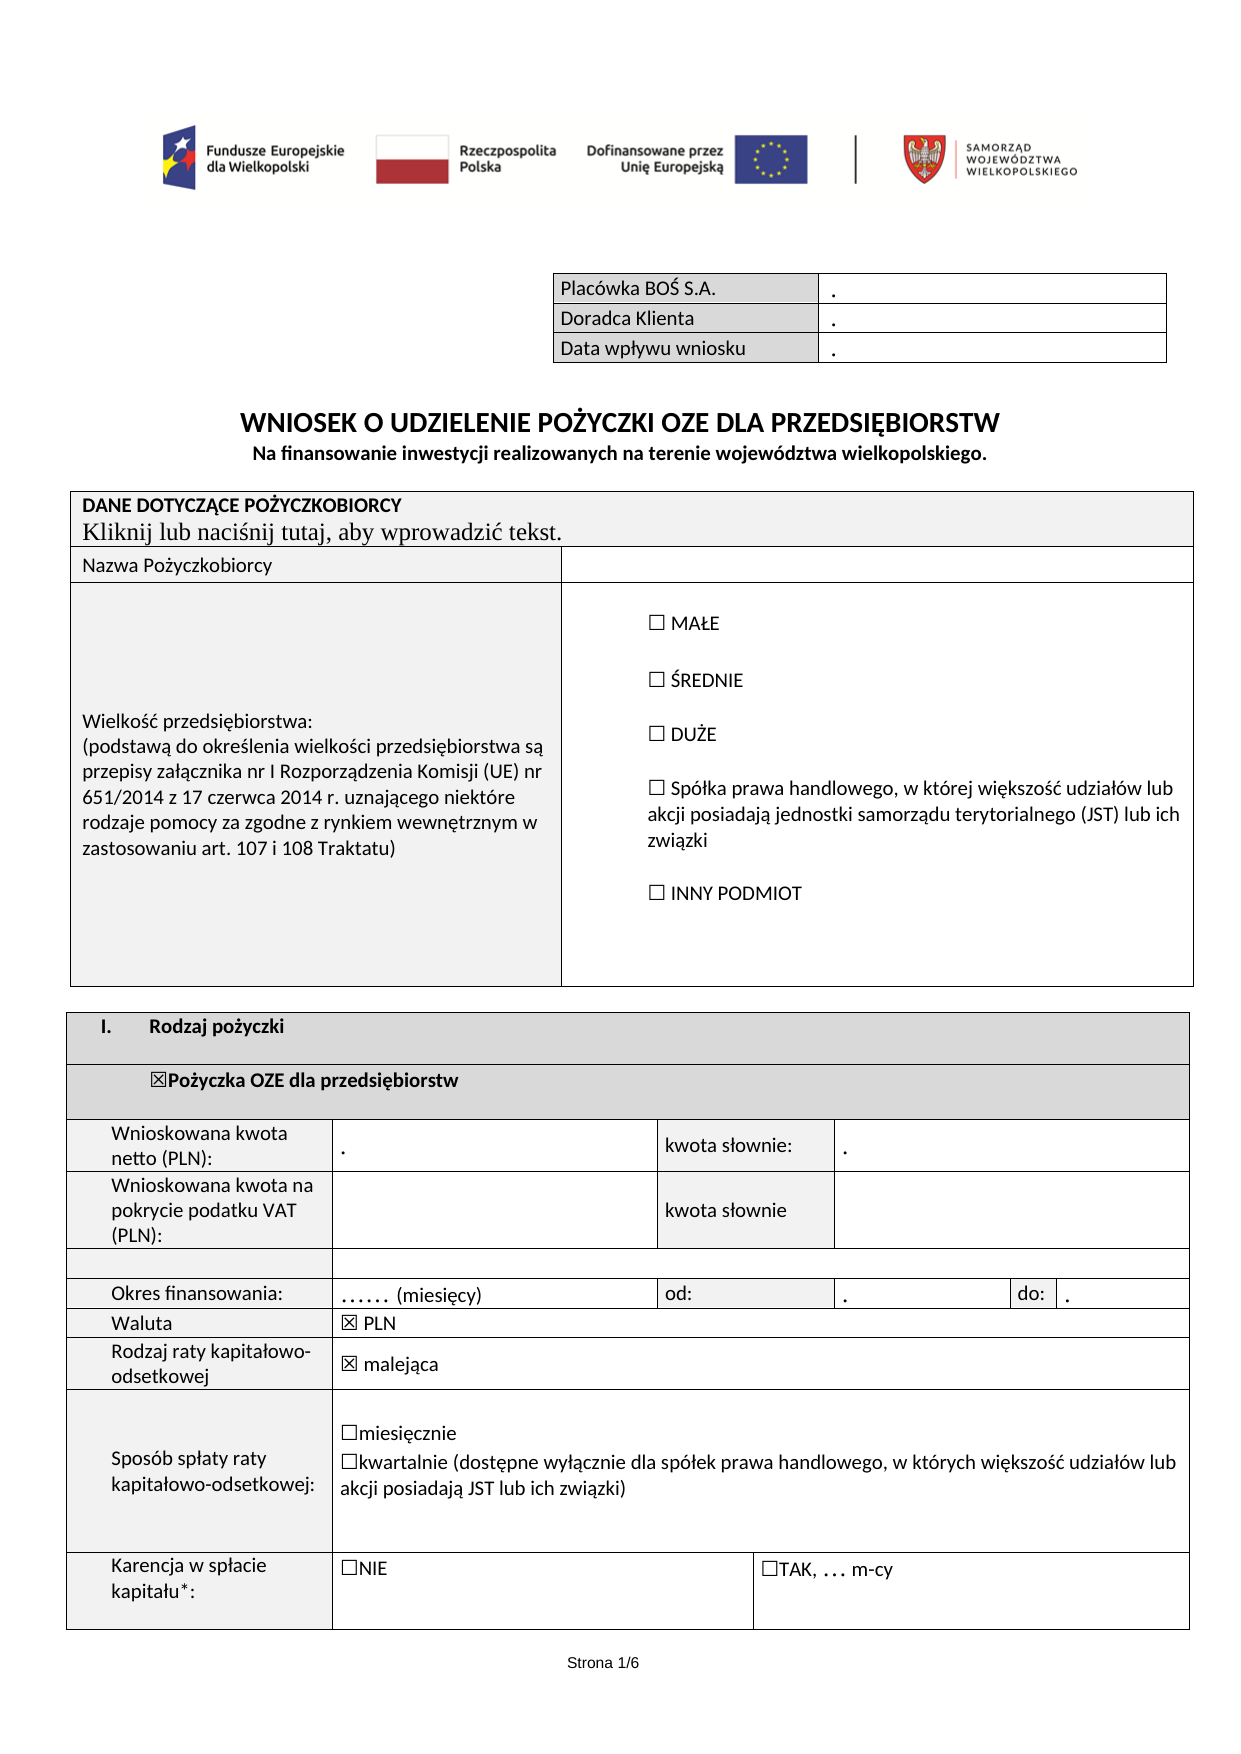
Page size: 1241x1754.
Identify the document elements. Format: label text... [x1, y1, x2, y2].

table_cell MAŁE ŚREDNIE DUŻE Spółka prawa handlowego, w której większość udziałów lub akcji posiadają jednostki samorządu terytorialnego (JST) lub ich związki INNY PODMIOT [562, 583, 1193, 986]
table_cell [819, 333, 1166, 362]
table_cell [835, 1120, 1189, 1171]
table_cell Okres finansowania: [67, 1279, 332, 1307]
table_header [819, 274, 1166, 302]
table_cell kwota słownie [658, 1172, 834, 1248]
table_cell [835, 1172, 1189, 1248]
table_cell Wnioskowana kwota netto (PLN): [67, 1120, 332, 1171]
table_header Placówka BOŚ S.A. [554, 274, 818, 302]
table_cell (miesięcy) [333, 1279, 657, 1307]
table_cell Nazwa Pożyczkobiorcy [71, 547, 561, 582]
table_cell [562, 547, 1193, 582]
table_cell Waluta [67, 1309, 332, 1337]
table_cell [333, 1172, 657, 1248]
table_cell NIE [333, 1553, 753, 1629]
table_cell do: [1011, 1279, 1056, 1307]
table_header Rodzaj pożyczki [67, 1013, 1189, 1064]
table_header DANE DOTYCzące POŻYCZKOBIORCY [71, 492, 1193, 546]
table_cell od: [658, 1279, 834, 1307]
table_cell Wnioskowana kwota na pokrycie podatku VAT (PLN): [67, 1172, 332, 1248]
table_cell TAK, m-cy [754, 1553, 1189, 1629]
table_cell Rodzaj raty kapitałowo-odsetkowej [67, 1338, 332, 1389]
table_cell Data wpływu wniosku [554, 333, 818, 362]
text WNIOSEK O UDZIELENIE POŻYCZKI OZE DLA PRZEDSIĘBIORSTW [59, 404, 1181, 440]
table_cell Karencja w spłacie kapitału*: nie dłużej niż 8 m-cy [67, 1553, 332, 1629]
table_cell Doradca Klienta [554, 304, 818, 332]
table_cell [819, 304, 1166, 332]
table_cell [333, 1249, 1189, 1278]
table_cell [333, 1120, 657, 1171]
table_cell Sposób spłaty raty kapitałowo-odsetkowej: [67, 1390, 332, 1552]
table_cell malejąca [333, 1338, 1189, 1389]
picture [147, 110, 1093, 206]
text Na finansowanie inwestycji realizowanych na terenie województwa wielkopolskiego. [59, 440, 1181, 466]
table_cell [835, 1279, 1010, 1307]
table_cell [67, 1249, 332, 1278]
table_cell Pożyczka OZE dla przedsiębiorstw [67, 1065, 1189, 1119]
table_cell kwota słownie: [658, 1120, 834, 1171]
table_cell PLN [333, 1309, 1189, 1337]
table_cell [1057, 1279, 1189, 1307]
table_cell miesięcznie kwartalnie (dostępne wyłącznie dla spółek prawa handlowego, w których większość udziałów lub akcji posiadają JST lub ich związki) [333, 1390, 1189, 1552]
table_cell Wielkość przedsiębiorstwa: (podstawą do określenia wielkości przedsiębiorstwa są przepisy załącznika nr I Rozporządzenia Komisji (UE) nr 651/2014 z 17 czerwca 2014 r. uznającego niektóre rodzaje pomocy za zgodne z rynkiem wewnętrznym w zastosowaniu art. 107 i 108 Traktatu) [71, 583, 561, 986]
